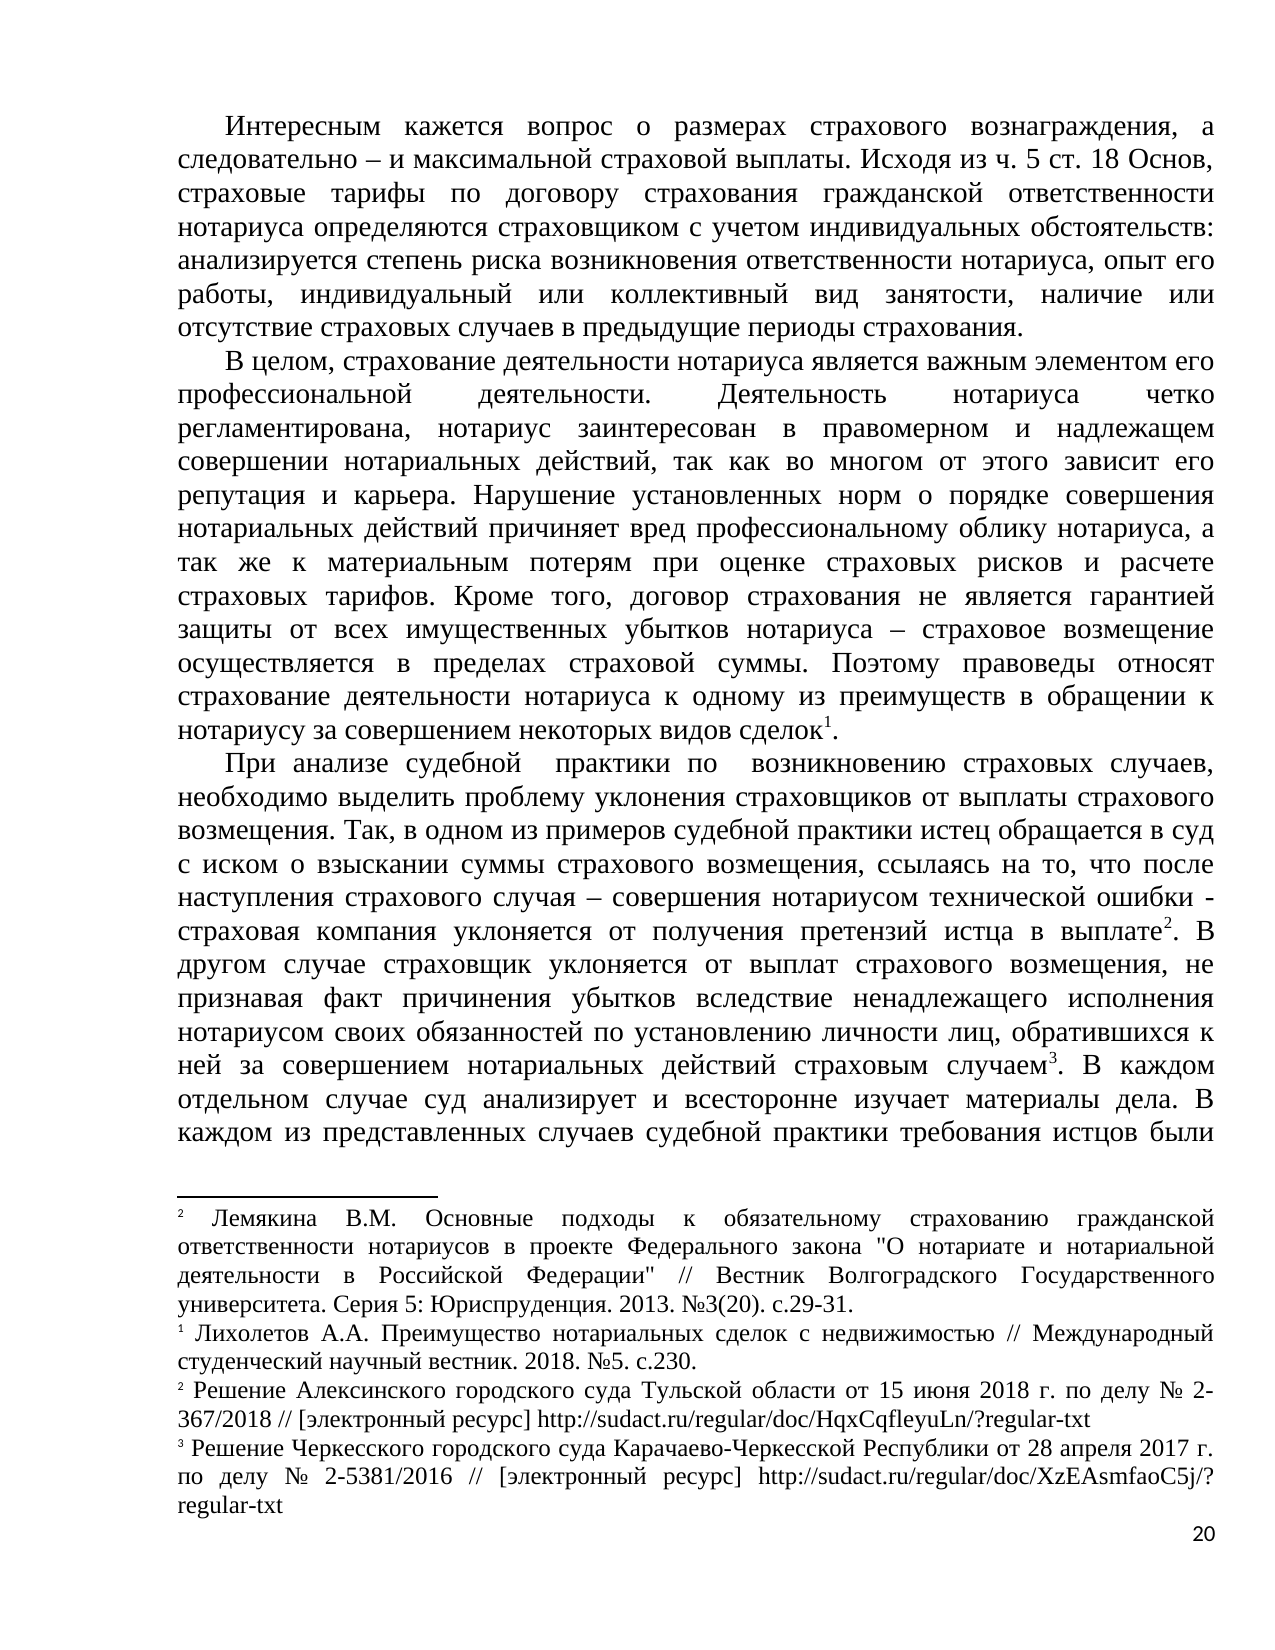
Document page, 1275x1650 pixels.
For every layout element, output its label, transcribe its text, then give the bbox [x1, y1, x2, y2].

text При анализе судебной практики по возникновению страховых случаев, необходимо выделить проблему уклонения страховщиков от выплаты страхового возмещения. Так, в одном из примеров судебной практики истец обращается в суд с иском о взыскании суммы страхового возмещения, ссылаясь на то, что после наступления страхового случая – совершения нотариусом технической ошибки - страховая компания уклоняется от получения претензий истца в выплате. В другом случае страховщик уклоняется от выплат страхового возмещения, не признавая факт причинения убытков вследствие ненадлежащего исполнения нотариусом своих обязанностей по установлению личности лиц, обратившихся к ней за совершением нотариальных действий страховым случаем. В каждом отдельном случае суд анализирует и всесторонне изучает материалы дела. В каждом из представленных случаев судебной практики требования истцов были удовлетворены, поэтому необходимо отметить защищенность граждан и юридических лиц также и от неправомерного поведения страховщиков. [177, 745, 1215, 1148]
text Интересным кажется вопрос о размерах страхового вознаграждения, а следовательно – и максимальной страховой выплаты. Исходя из ч. 5 ст. 18 Основ, страховые тарифы по договору страхования гражданской ответственности нотариуса определяются страховщиком с учетом индивидуальных обстоятельств: анализируется степень риска возникновения ответственности нотариуса, опыт его работы, индивидуальный или коллективный вид занятости, наличие или отсутствие страховых случаев в предыдущие периоды страхования. [177, 108, 1215, 343]
text В целом, страхование деятельности нотариуса является важным элементом его профессиональной деятельности. Деятельность нотариуса четко регламентирована, нотариус заинтересован в правомерном и надлежащем совершении нотариальных действий, так как во многом от этого зависит его репутация и карьера. Нарушение установленных норм о порядке совершения нотариальных действий причиняет вред профессиональному облику нотариуса, а так же к материальным потерям при оценке страховых рисков и расчете страховых тарифов. Кроме того, договор страхования не является гарантией защиты от всех имущественных убытков нотариуса – страховое возмещение осуществляется в пределах страховой суммы. Поэтому правоведы относят страхование деятельности нотариуса к одному из преимуществ в обращении к нотариусу за совершением некоторых видов сделок. [177, 343, 1215, 745]
